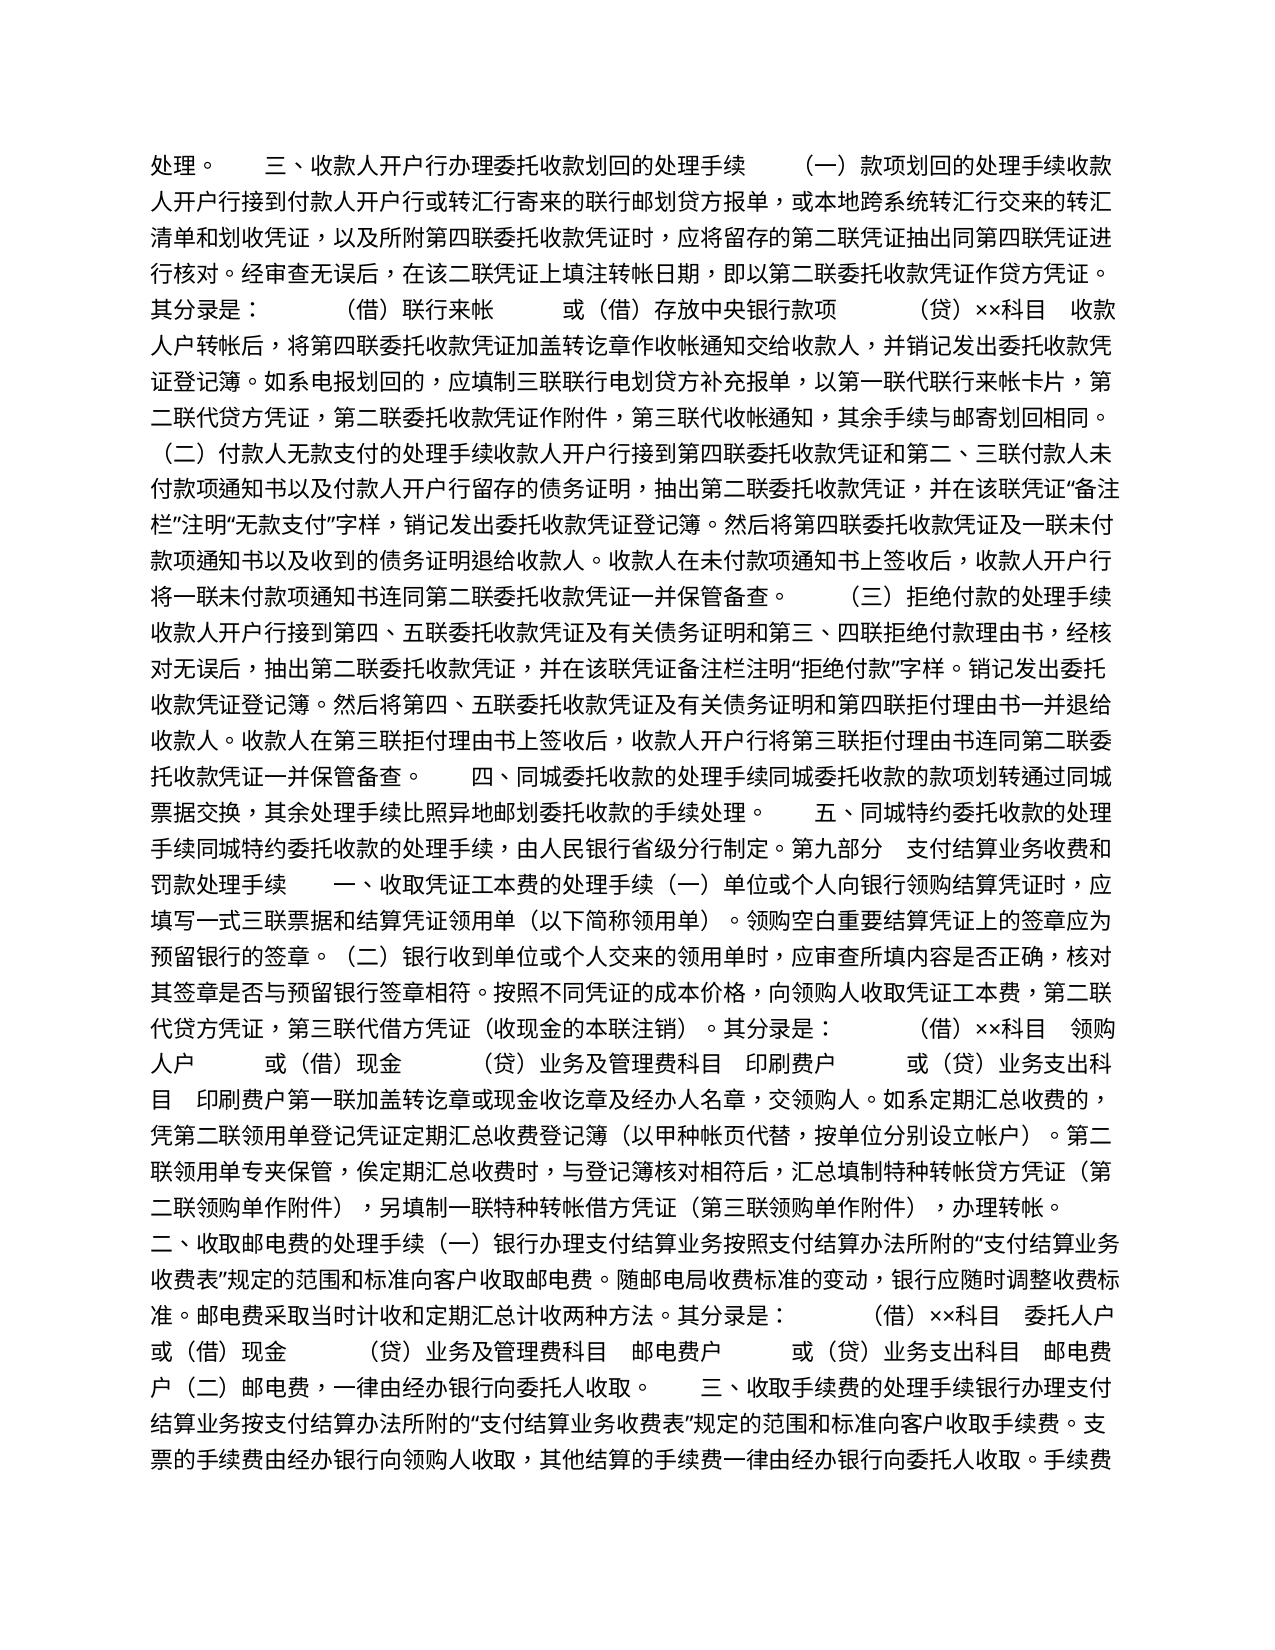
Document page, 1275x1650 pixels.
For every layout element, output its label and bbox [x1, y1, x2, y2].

text [150, 150, 1125, 1475]
